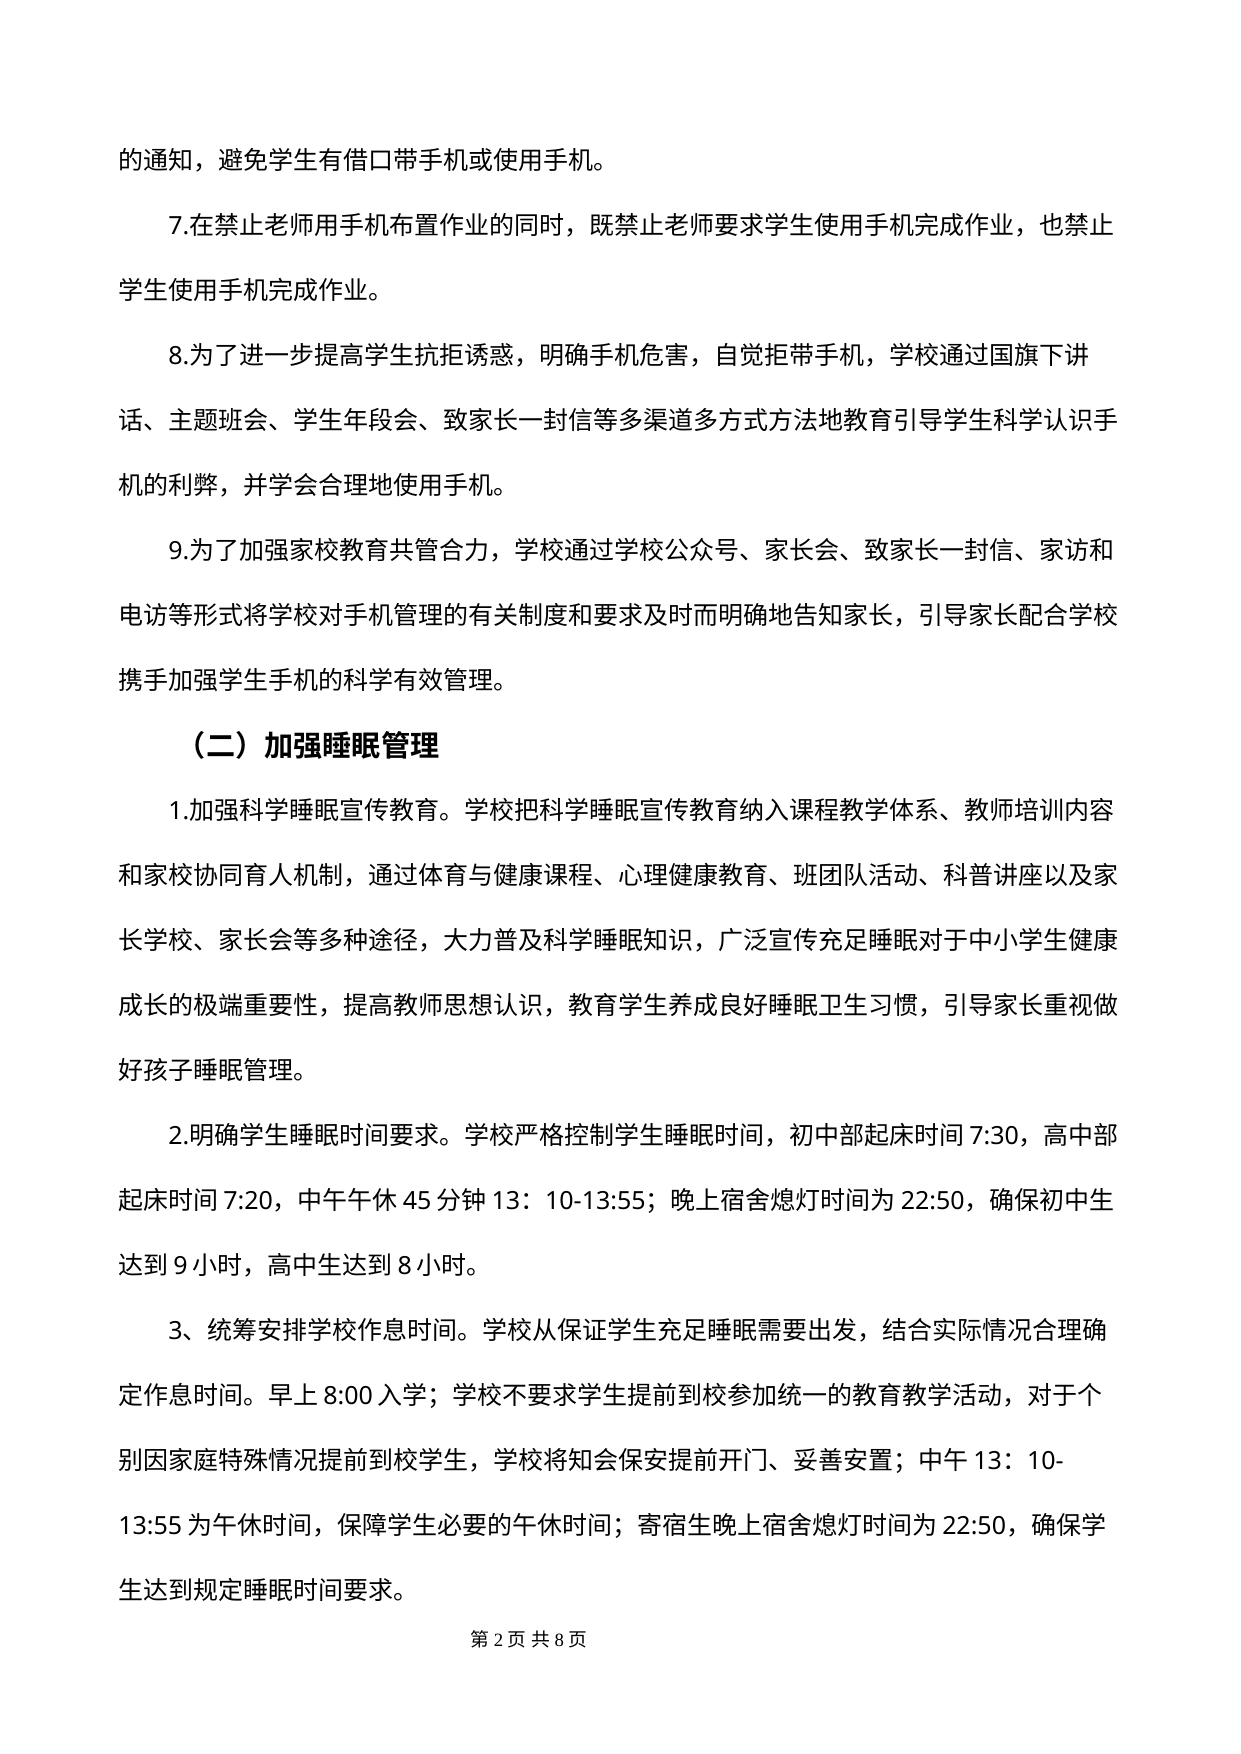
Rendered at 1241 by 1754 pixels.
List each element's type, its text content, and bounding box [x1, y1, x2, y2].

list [118, 126, 1122, 191]
list 8.为了进一步提高学生抗拒诱惑，明确手机危害，自觉拒带手机，学校通过国旗下讲话、主题班会、学生年段会、致家长一封信等多渠道多方式方法地教育引导学生科学认识手机的利弊，并学会合理地使用手机。 [118, 321, 1122, 516]
text （二）加强睡眠管理 [118, 711, 1122, 776]
list 9.为了加强家校教育共管合力，学校通过学校公众号、家长会、致家长一封信、家访和电访等形式将学校对手机管理的有关制度和要求及时而明确地告知家长，引导家长配合学校携手加强学生手机的科学有效管理。 [118, 516, 1122, 711]
list 2.明确学生睡眠时间要求。学校严格控制学生睡眠时间，初中部起床时间7:30，高中部起床时间7:20，中午午休45分钟13：10-13:55；晚上宿舍熄灯时间为22:50，确保初中生达到9小时，高中生达到8小时。 [118, 1101, 1122, 1296]
list 7.在禁止老师用手机布置作业的同时，既禁止老师要求学生使用手机完成作业，也禁止学生使用手机完成作业。 [118, 191, 1122, 321]
list 3、统筹安排学校作息时间。学校从保证学生充足睡眠需要出发，结合实际情况合理确定作息时间。早上8:00入学；学校不要求学生提前到校参加统一的教育教学活动，对于个别因家庭特殊情况提前到校学生，学校将知会保安提前开门、妥善安置；中午13：10-13:55为午休时间，保障学生必要的午休时间；寄宿生晚上宿舍熄灯时间为22:50，确保学生达到规定睡眠时间要求。 [118, 1296, 1122, 1621]
list 1.加强科学睡眠宣传教育。学校把科学睡眠宣传教育纳入课程教学体系、教师培训内容和家校协同育人机制，通过体育与健康课程、心理健康教育、班团队活动、科普讲座以及家长学校、家长会等多种途径，大力普及科学睡眠知识，广泛宣传充足睡眠对于中小学生健康成长的极端重要性，提高教师思想认识，教育学生养成良好睡眠卫生习惯，引导家长重视做好孩子睡眠管理。 [118, 776, 1122, 1101]
